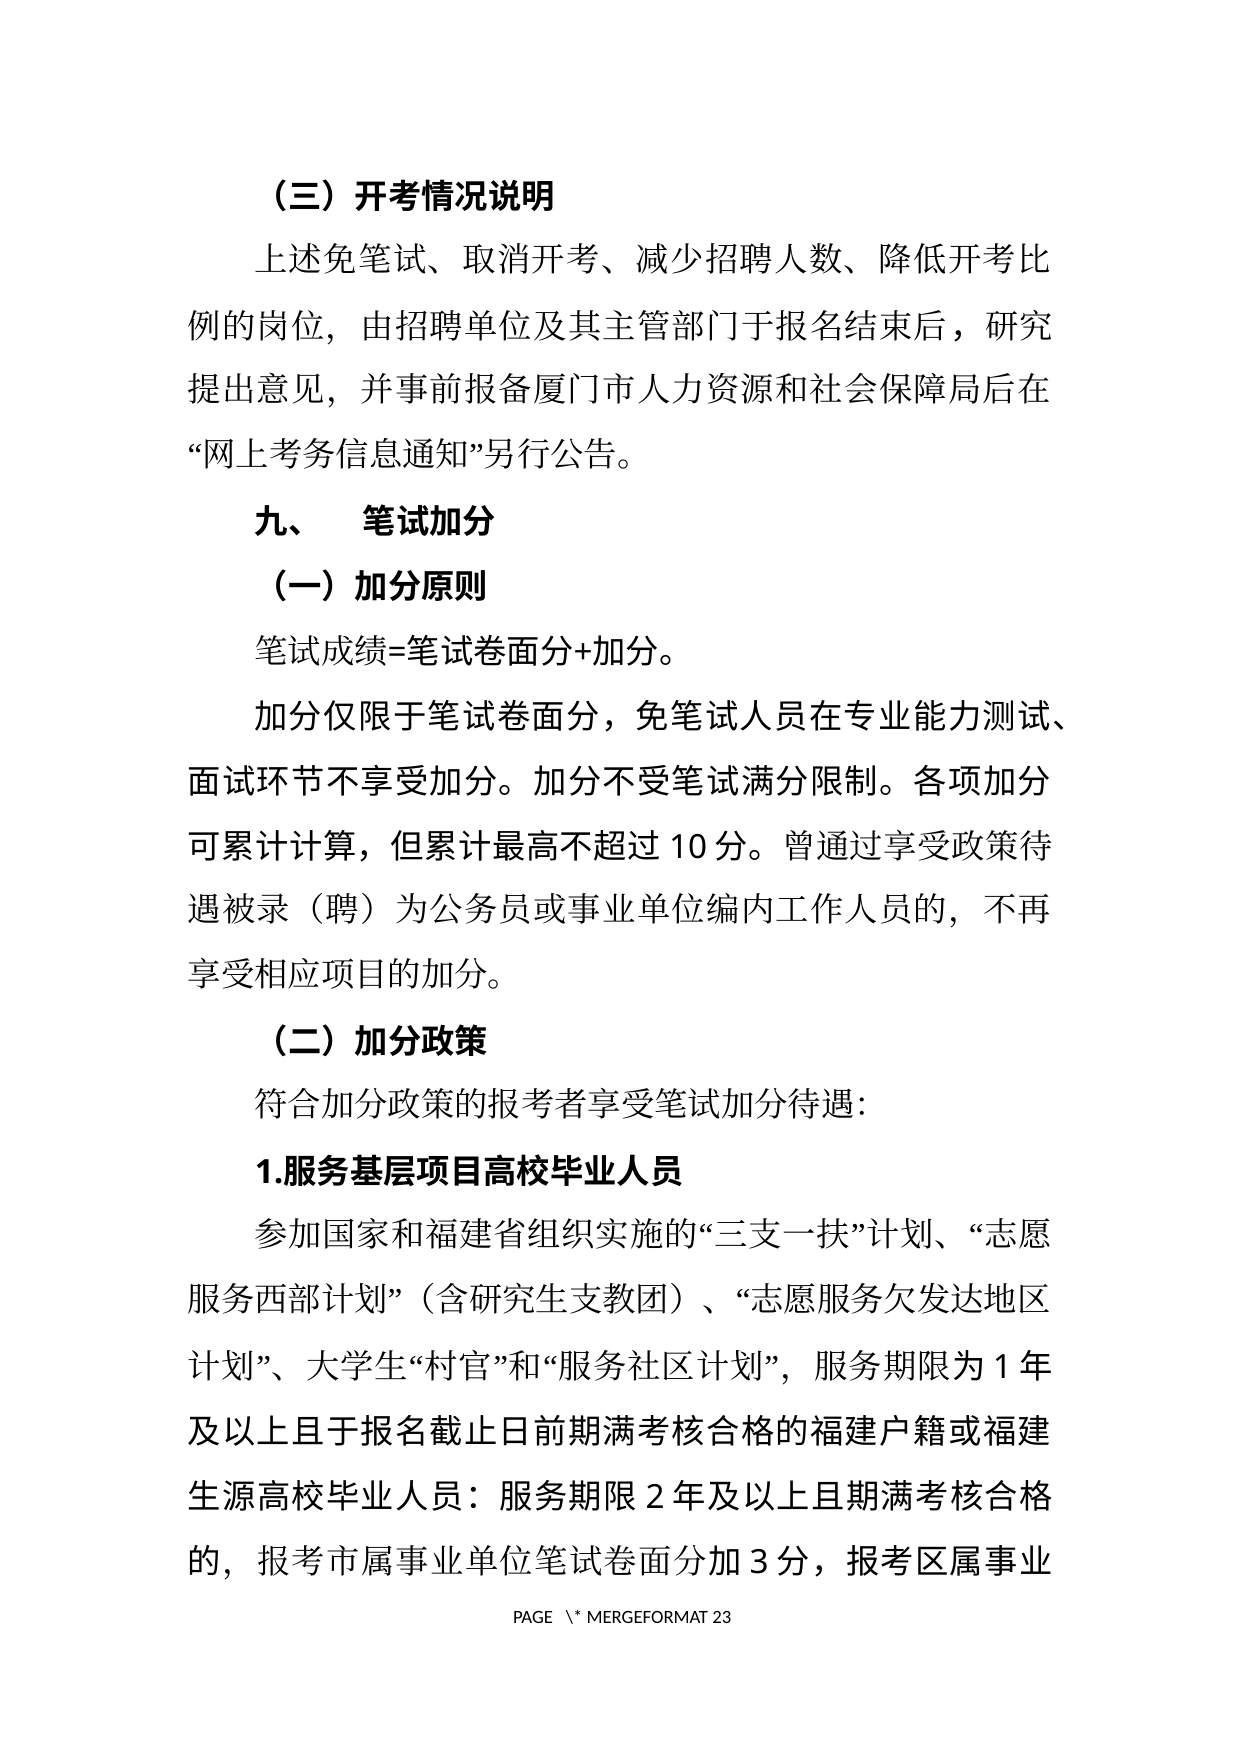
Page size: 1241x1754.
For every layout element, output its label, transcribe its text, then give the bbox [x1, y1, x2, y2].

list 笔试加分 [187, 487, 1053, 552]
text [187, 1202, 1053, 1592]
text 符合加分政策的报考者享受笔试加分待遇： [187, 1072, 1053, 1137]
text （三）开考情况说明 [187, 162, 1053, 227]
subtitle （二）加分政策 [187, 1007, 1053, 1072]
text 加分仅限于笔试卷面分，免笔试人员在专业能力测试、面试环节不享受加分。加分不受笔试满分限制。各项加分可累计计算，但累计最高不超过10分。曾通过享受政策待遇被录（聘）为公务员或事业单位编内工作人员的，不再享受相应项目的加分。 [187, 682, 1053, 1007]
text 1.服务基层项目高校毕业人员 [187, 1137, 1053, 1202]
text 上述免笔试、取消开考、减少招聘人数、降低开考比例的岗位，由招聘单位及其主管部门于报名结束后，研究提出意见，并事前报备厦门市人力资源和社会保障局后在“网上考务信息通知”另行公告。 [187, 227, 1053, 487]
subtitle （一）加分原则 [187, 552, 1053, 617]
text 笔试成绩=笔试卷面分+加分。 [187, 617, 1053, 682]
